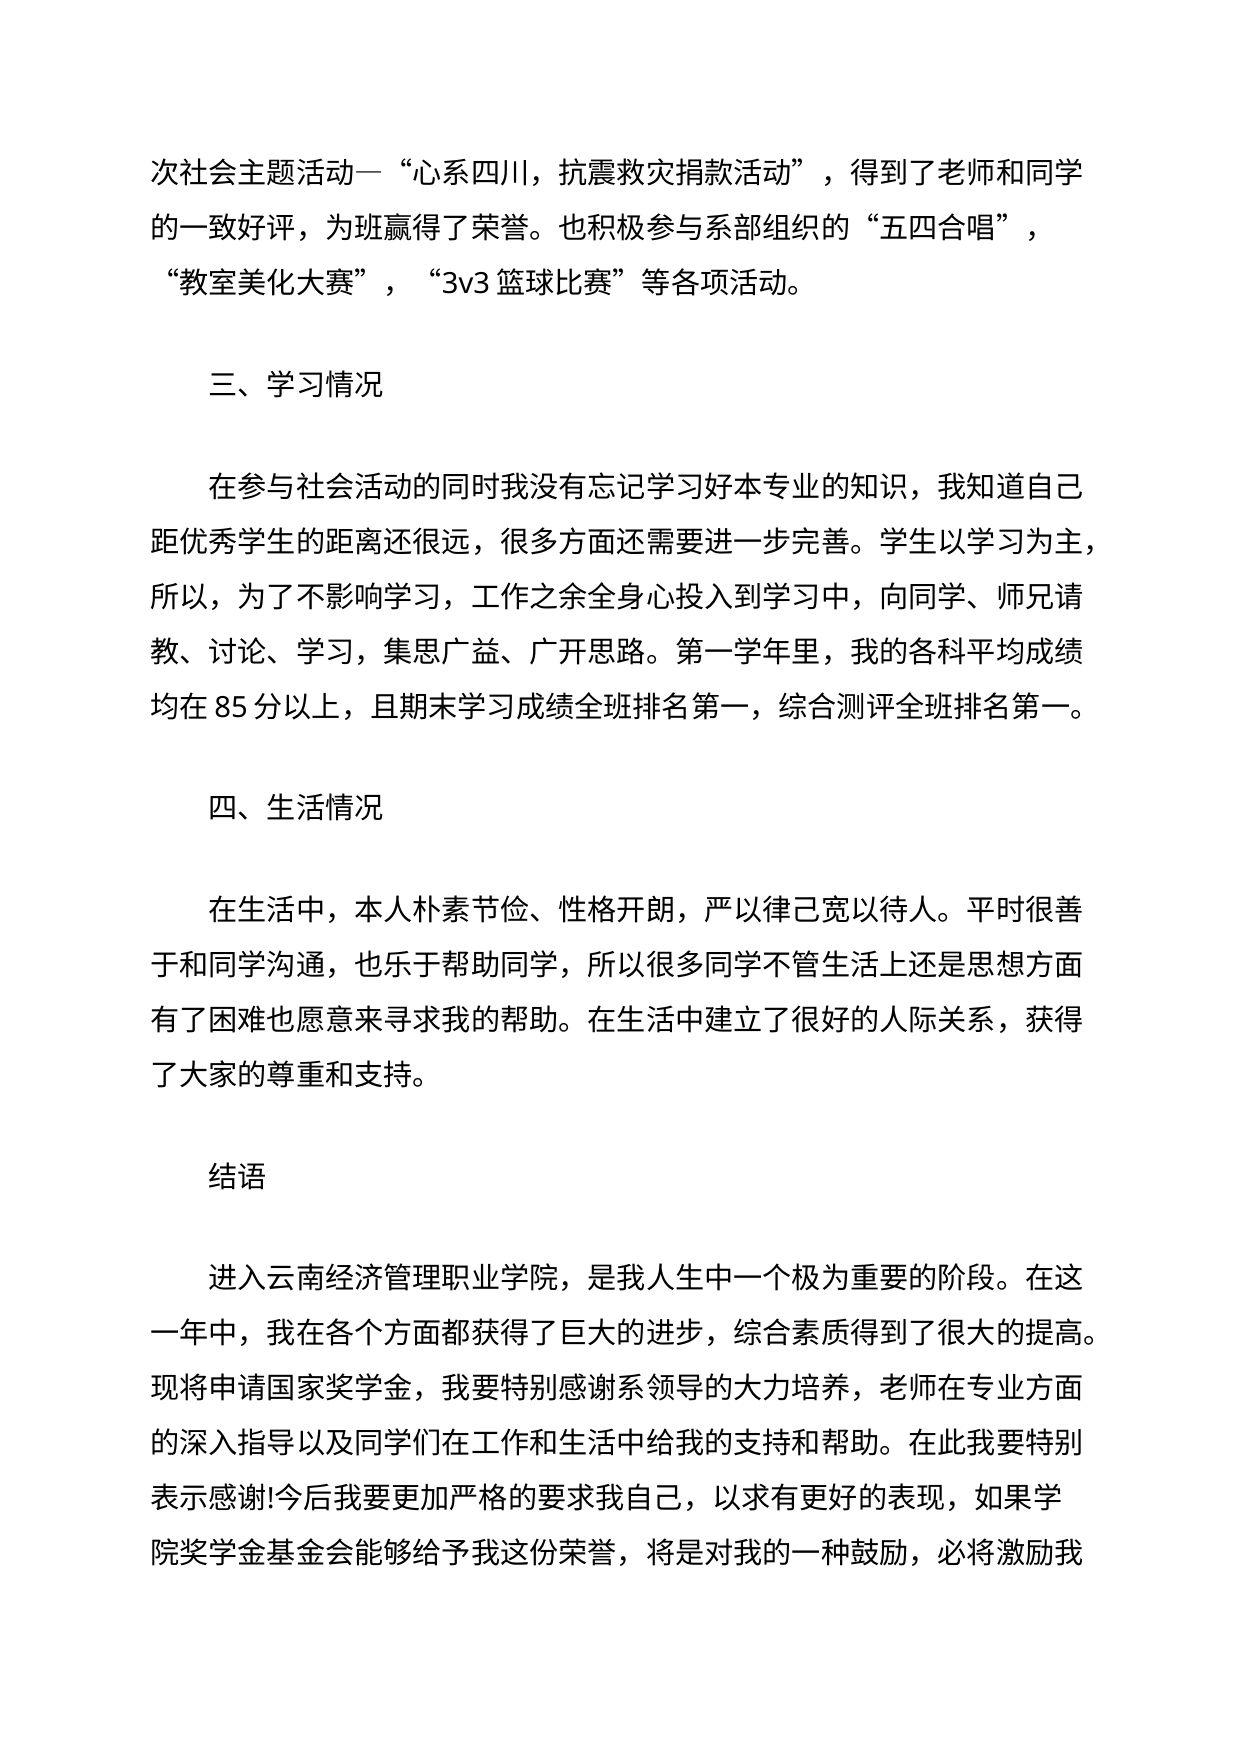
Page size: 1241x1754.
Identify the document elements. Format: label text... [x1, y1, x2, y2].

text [150, 150, 1090, 302]
text 四、生活情况 [150, 785, 1090, 827]
text 三、学习情况 [150, 362, 1090, 404]
text 在生活中，本人朴素节俭、性格开朗，严以律己宽以待人。平时很善于和同学沟通，也乐于帮助同学，所以很多同学不管生活上还是思想方面有了困难也愿意来寻求我的帮助。在生活中建立了很好的人际关系，获得了大家的尊重和支持。 [150, 887, 1090, 1094]
text 结语 [150, 1153, 1090, 1196]
text 在参与社会活动的同时我没有忘记学习好本专业的知识，我知道自己距优秀学生的距离还很远，很多方面还需要进一步完善。学生以学习为主，所以，为了不影响学习，工作之余全身心投入到学习中，向同学、师兄请教、讨论、学习，集思广益、广开思路。第一学年里，我的各科平均成绩均在85分以上，且期末学习成绩全班排名第一，综合测评全班排名第一。 [150, 463, 1090, 726]
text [150, 1255, 1090, 1572]
